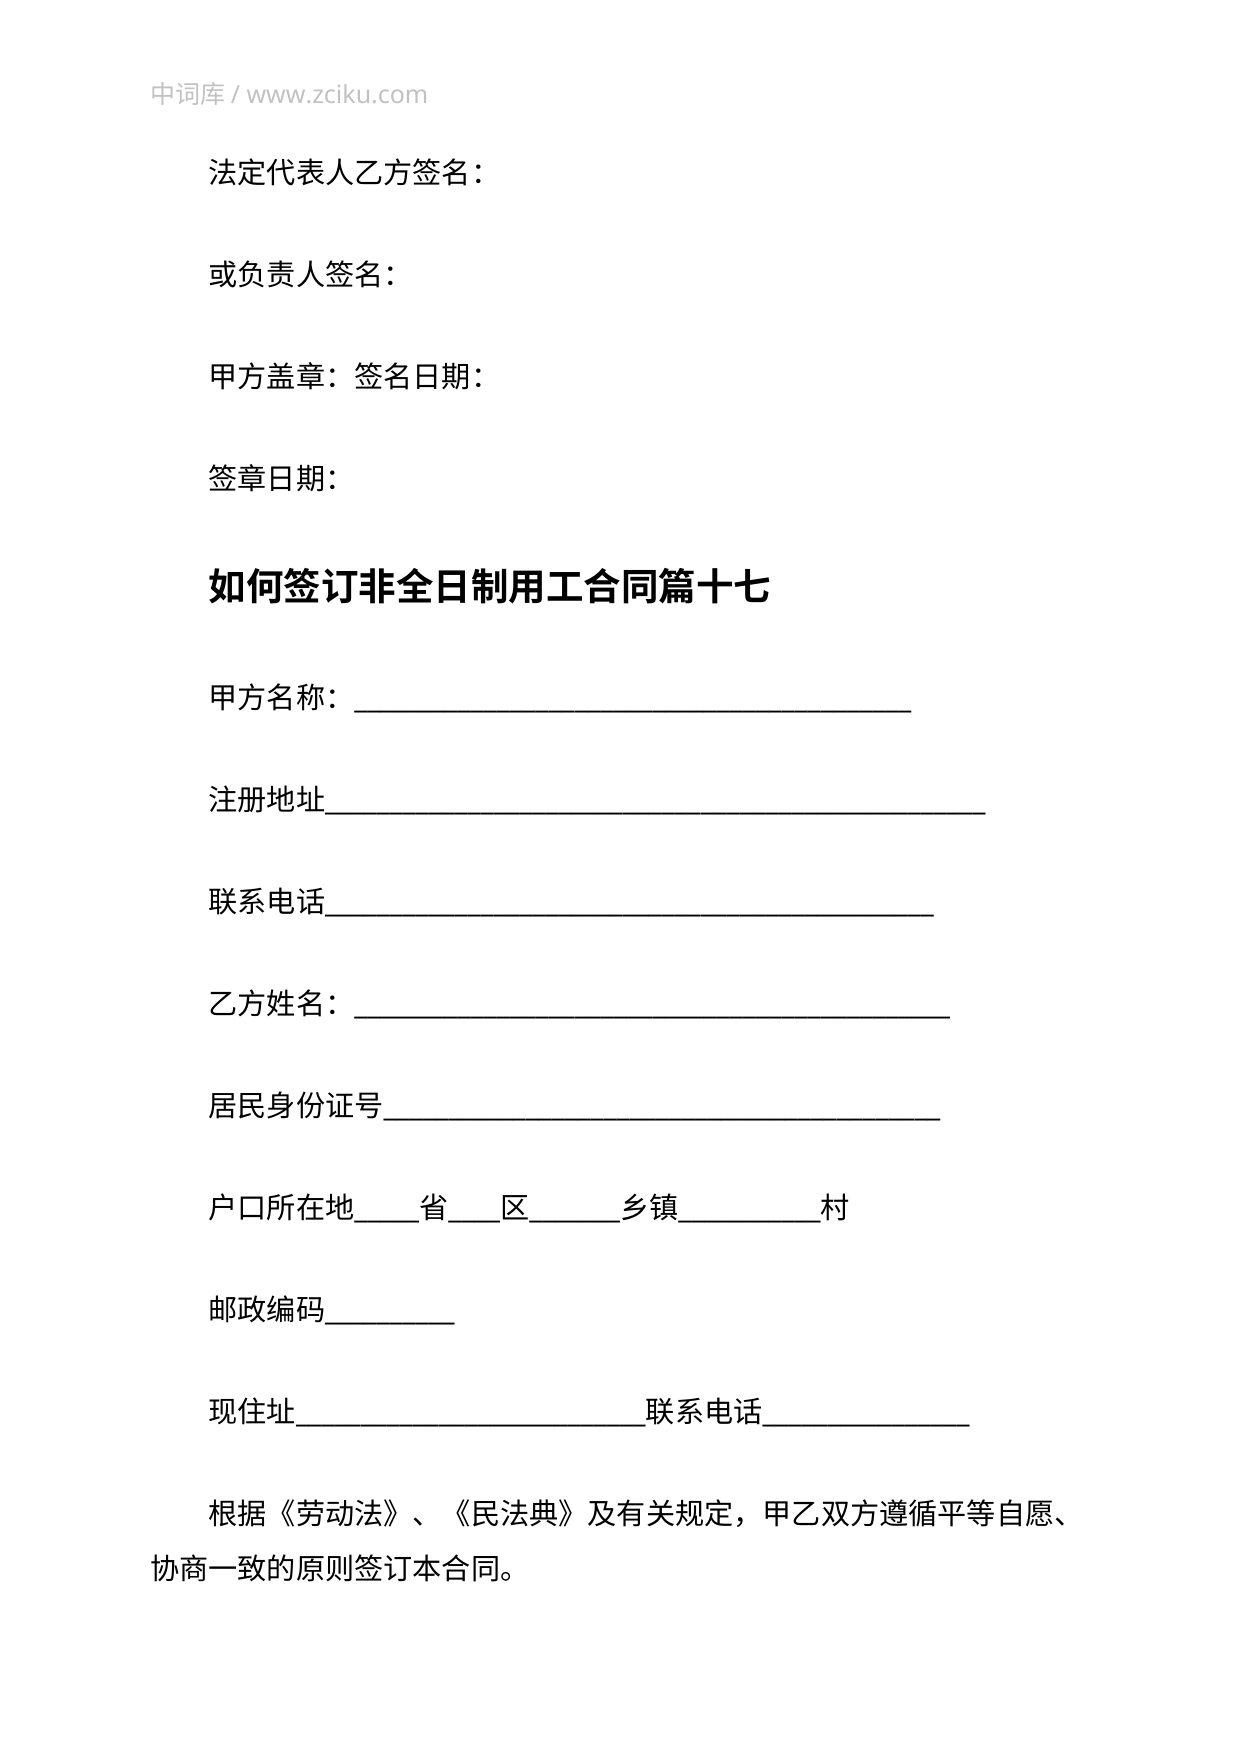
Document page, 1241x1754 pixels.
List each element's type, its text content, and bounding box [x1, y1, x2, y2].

text 现住址___________________________联系电话________________ [150, 1388, 1090, 1431]
text 注册地址___________________________________________________ [150, 776, 1090, 819]
text 法定代表人乙方签名： [150, 150, 1090, 192]
text 联系电话_______________________________________________ [150, 878, 1090, 921]
text 户口所在地_____省____区_______乡镇___________村 [150, 1184, 1090, 1227]
text 甲方盖章：签名日期： [150, 353, 1090, 396]
text 根据《劳动法》、《民法典》及有关规定，甲乙双方遵循平等自愿、协商一致的原则签订本合同。 [150, 1490, 1090, 1587]
text 签章日期： [150, 455, 1090, 498]
text 居民身份证号___________________________________________ [150, 1082, 1090, 1125]
text 或负责人签名： [150, 252, 1090, 294]
text 邮政编码__________ [150, 1286, 1090, 1329]
text 乙方姓名：______________________________________________ [150, 980, 1090, 1023]
text 如何签订非全日制用工合同篇十七 [150, 557, 1090, 611]
text 甲方名称：___________________________________________ [150, 674, 1090, 717]
